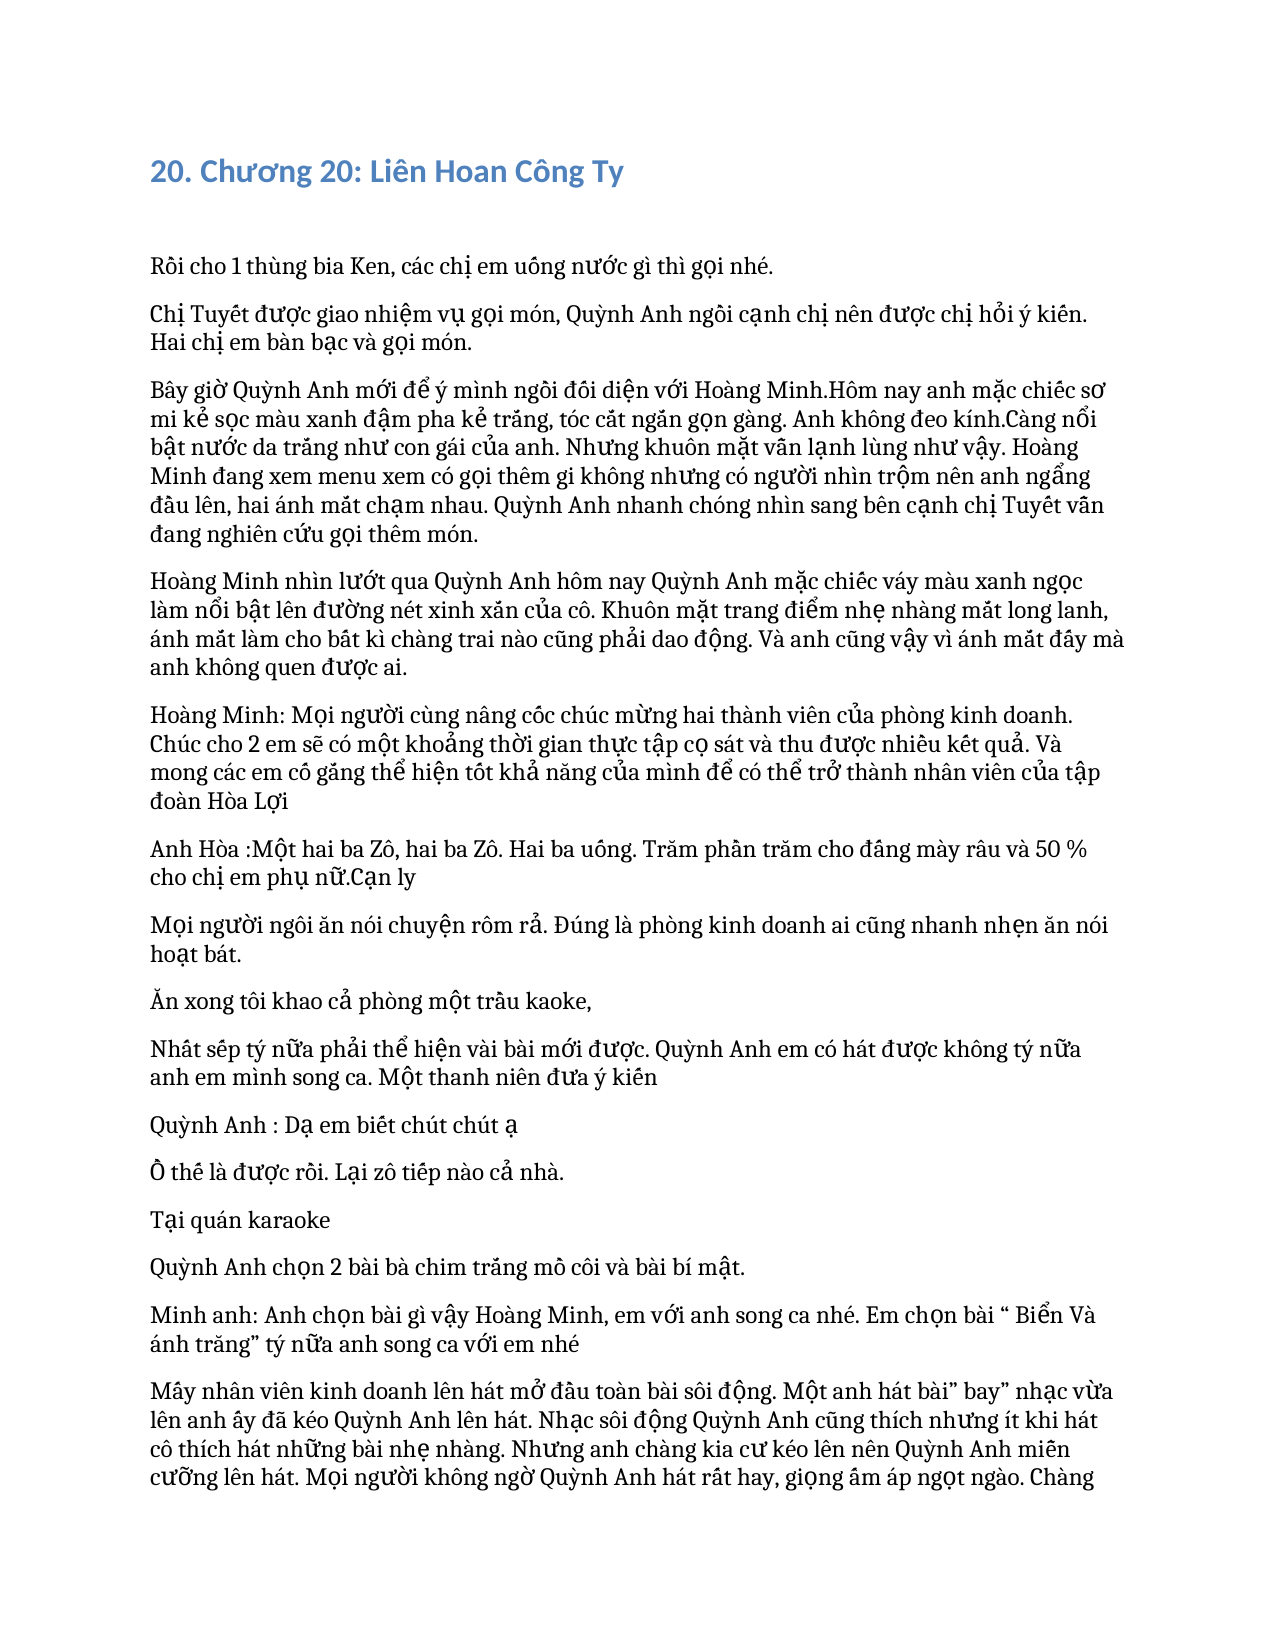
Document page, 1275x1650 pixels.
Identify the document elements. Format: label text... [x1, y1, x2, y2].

text Rồi cho 1 thùng bia Ken, các chị em uống nước gì thì gọi nhé. [150, 194, 1125, 281]
text Tại quán karaoke [150, 1206, 1125, 1234]
text Bây giờ Quỳnh Anh mới để ý mình ngồi đối diện với Hoàng Minh.Hôm nay anh mặc chiếc sơ mi kẻ sọc màu xanh đậm pha kẻ trắng, tóc cắt ngắn gọn gàng. Anh không đeo kính.Càng nổi bật nước da trắng như con gái của anh. Nhưng khuôn mặt vẫn lạnh lùng như vậy. Hoàng Minh đang xem menu xem có gọi thêm gi không nhưng có người nhìn trộm nên anh ngẩng đầu lên, hai ánh mắt chạm nhau. Quỳnh Anh nhanh chóng nhìn sang bên cạnh chị Tuyết vẫn đang nghiên cứu gọi thêm món. [150, 376, 1125, 548]
text Mọi người ngôi ăn nói chuyện rôm rả. Đúng là phòng kinh doanh ai cũng nhanh nhẹn ăn nói hoạt bát. [150, 911, 1125, 968]
text Ồ thế là được rồi. Lại zô tiếp nào cả nhà. [150, 1158, 1125, 1187]
text Quỳnh Anh chọn 2 bài bà chim trắng mồ côi và bài bí mật. [150, 1253, 1125, 1282]
text Anh Hòa :Một hai ba Zô, hai ba Zô. Hai ba uống. Trăm phần trăm cho đấng mày râu và 50 % cho chị em phụ nữ.Cạn ly [150, 834, 1125, 892]
subtitle 20. Chương 20: Liên Hoan Công Ty [150, 150, 1125, 191]
text Chị Tuyết được giao nhiệm vụ gọi món, Quỳnh Anh ngồi cạnh chị nên được chị hỏi ý kiến. Hai chị em bàn bạc và gọi món. [150, 299, 1125, 357]
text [150, 1377, 1125, 1492]
text Quỳnh Anh : Dạ em biết chút chút ạ [150, 1111, 1125, 1139]
text Hoàng Minh nhìn lướt qua Quỳnh Anh hôm nay Quỳnh Anh mặc chiếc váy màu xanh ngọc làm nổi bật lên đường nét xinh xắn của cô. Khuôn mặt trang điểm nhẹ nhàng mắt long lanh, ánh mắt làm cho bất kì chàng trai nào cũng phải dao động. Và anh cũng vậy vì ánh mắt đấy mà anh không quen được ai. [150, 567, 1125, 682]
text Ăn xong tôi khao cả phòng một trầu kaoke, [150, 987, 1125, 1016]
text Nhất sếp tý nữa phải thể hiện vài bài mới được. Quỳnh Anh em có hát được không tý nữa anh em mình song ca. Một thanh niên đưa ý kiến [150, 1034, 1125, 1092]
text Minh anh: Anh chọn bài gì vậy Hoàng Minh, em với anh song ca nhé. Em chọn bài “ Biển Và ánh trăng” tý nữa anh song ca với em nhé [150, 1301, 1125, 1358]
text Hoàng Minh: Mọi người cùng nâng cốc chúc mừng hai thành viên của phòng kinh doanh. Chúc cho 2 em sẽ có một khoảng thời gian thực tập cọ sát và thu được nhiều kết quả. Và mong các em cố gắng thể hiện tốt khả năng của mình để có thể trở thành nhân viên của tập đoàn Hòa Lợi [150, 701, 1125, 816]
